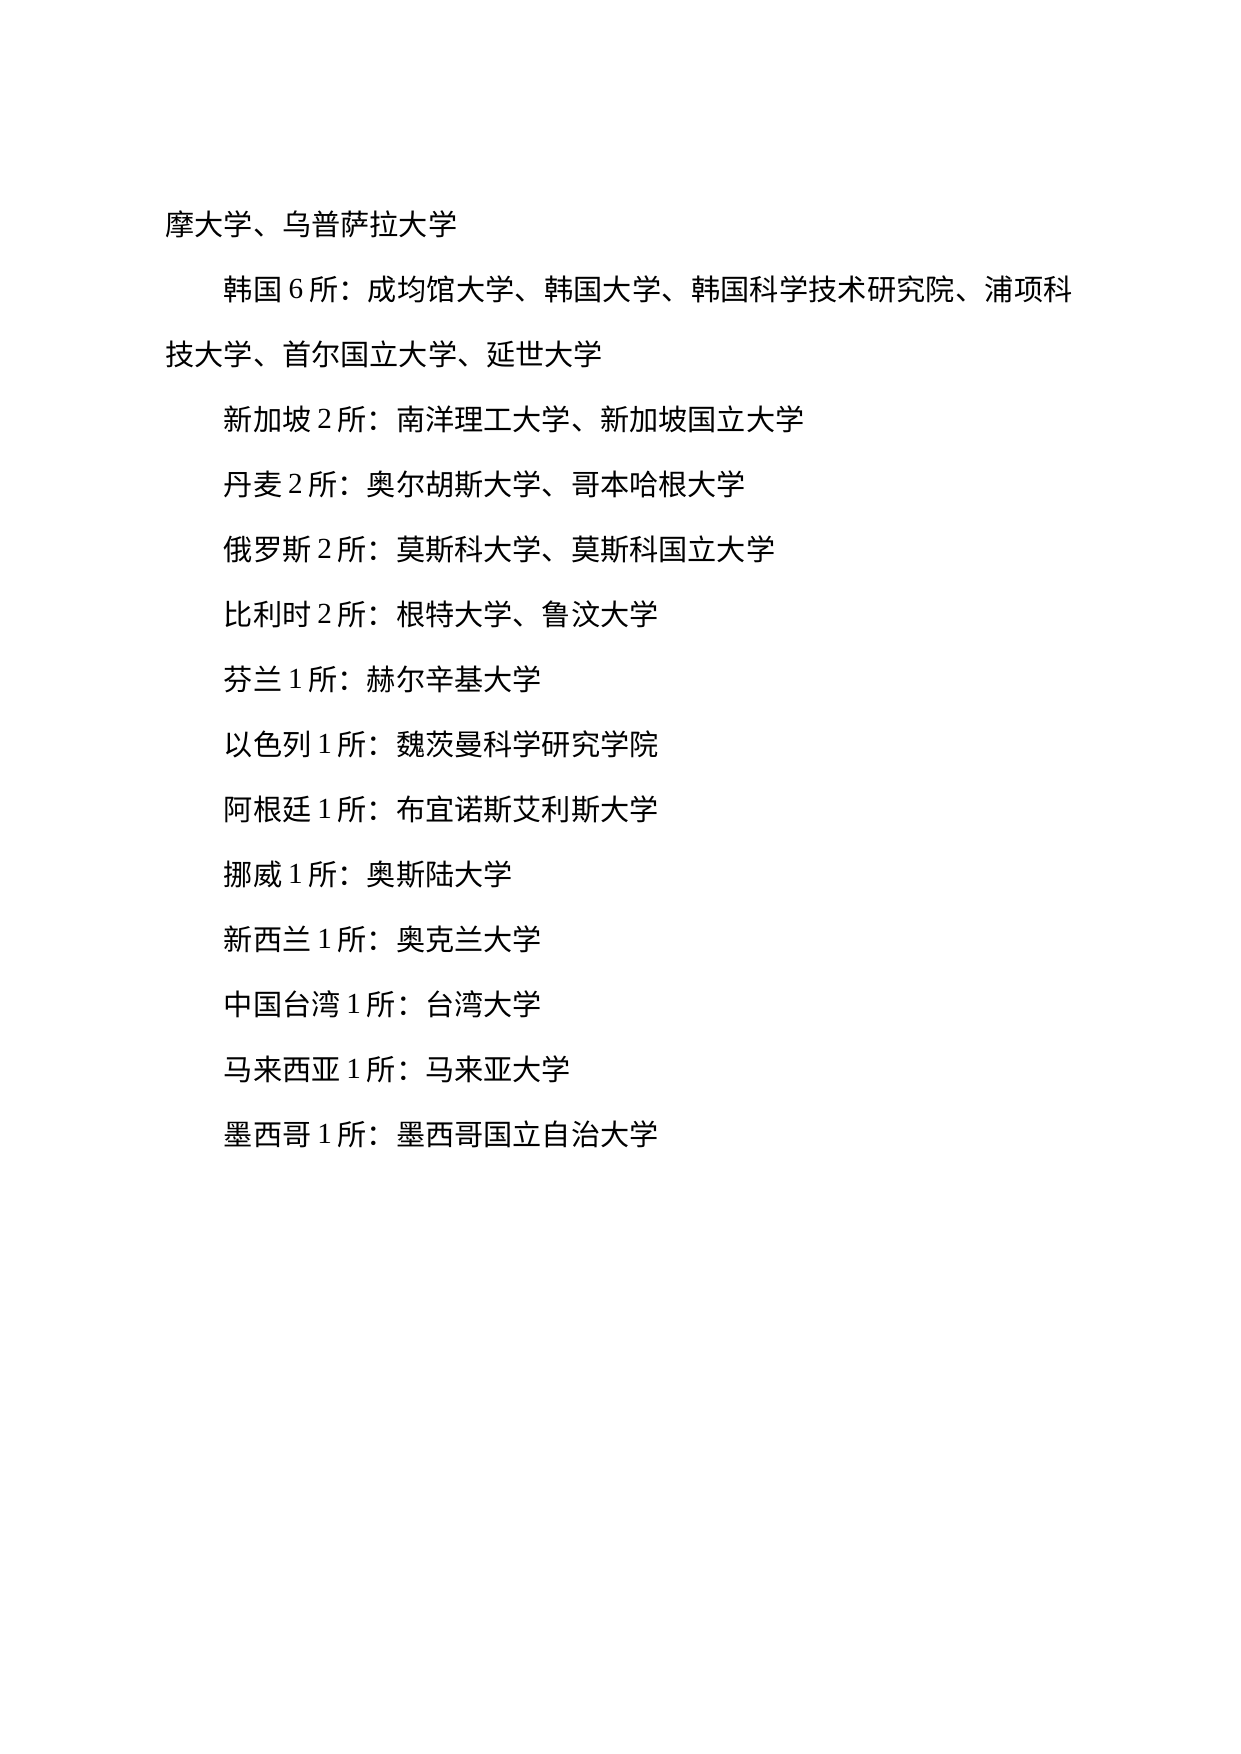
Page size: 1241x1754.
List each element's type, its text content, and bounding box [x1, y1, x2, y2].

text 比利时2所：根特大学、鲁汶大学 [165, 580, 1075, 645]
text 芬兰1所：赫尔辛基大学 [165, 645, 1075, 710]
text 马来西亚1所：马来亚大学 [165, 1035, 1075, 1100]
text 丹麦2所：奥尔胡斯大学、哥本哈根大学 [165, 450, 1075, 515]
text 新加坡2所：南洋理工大学、新加坡国立大学 [165, 385, 1075, 450]
text 挪威1所：奥斯陆大学 [165, 840, 1075, 905]
text 韩国6所：成均馆大学、韩国大学、韩国科学技术研究院、浦项科技大学、首尔国立大学、延世大学 [165, 255, 1075, 385]
text 墨西哥1所：墨西哥国立自治大学 [165, 1100, 1075, 1165]
text 新西兰1所：奥克兰大学 [165, 905, 1075, 970]
text 中国台湾1所：台湾大学 [165, 970, 1075, 1035]
text 以色列1所：魏茨曼科学研究学院 [165, 710, 1075, 775]
text 俄罗斯2所：莫斯科大学、莫斯科国立大学 [165, 515, 1075, 580]
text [165, 190, 1075, 255]
text 阿根廷1所：布宜诺斯艾利斯大学 [165, 775, 1075, 840]
